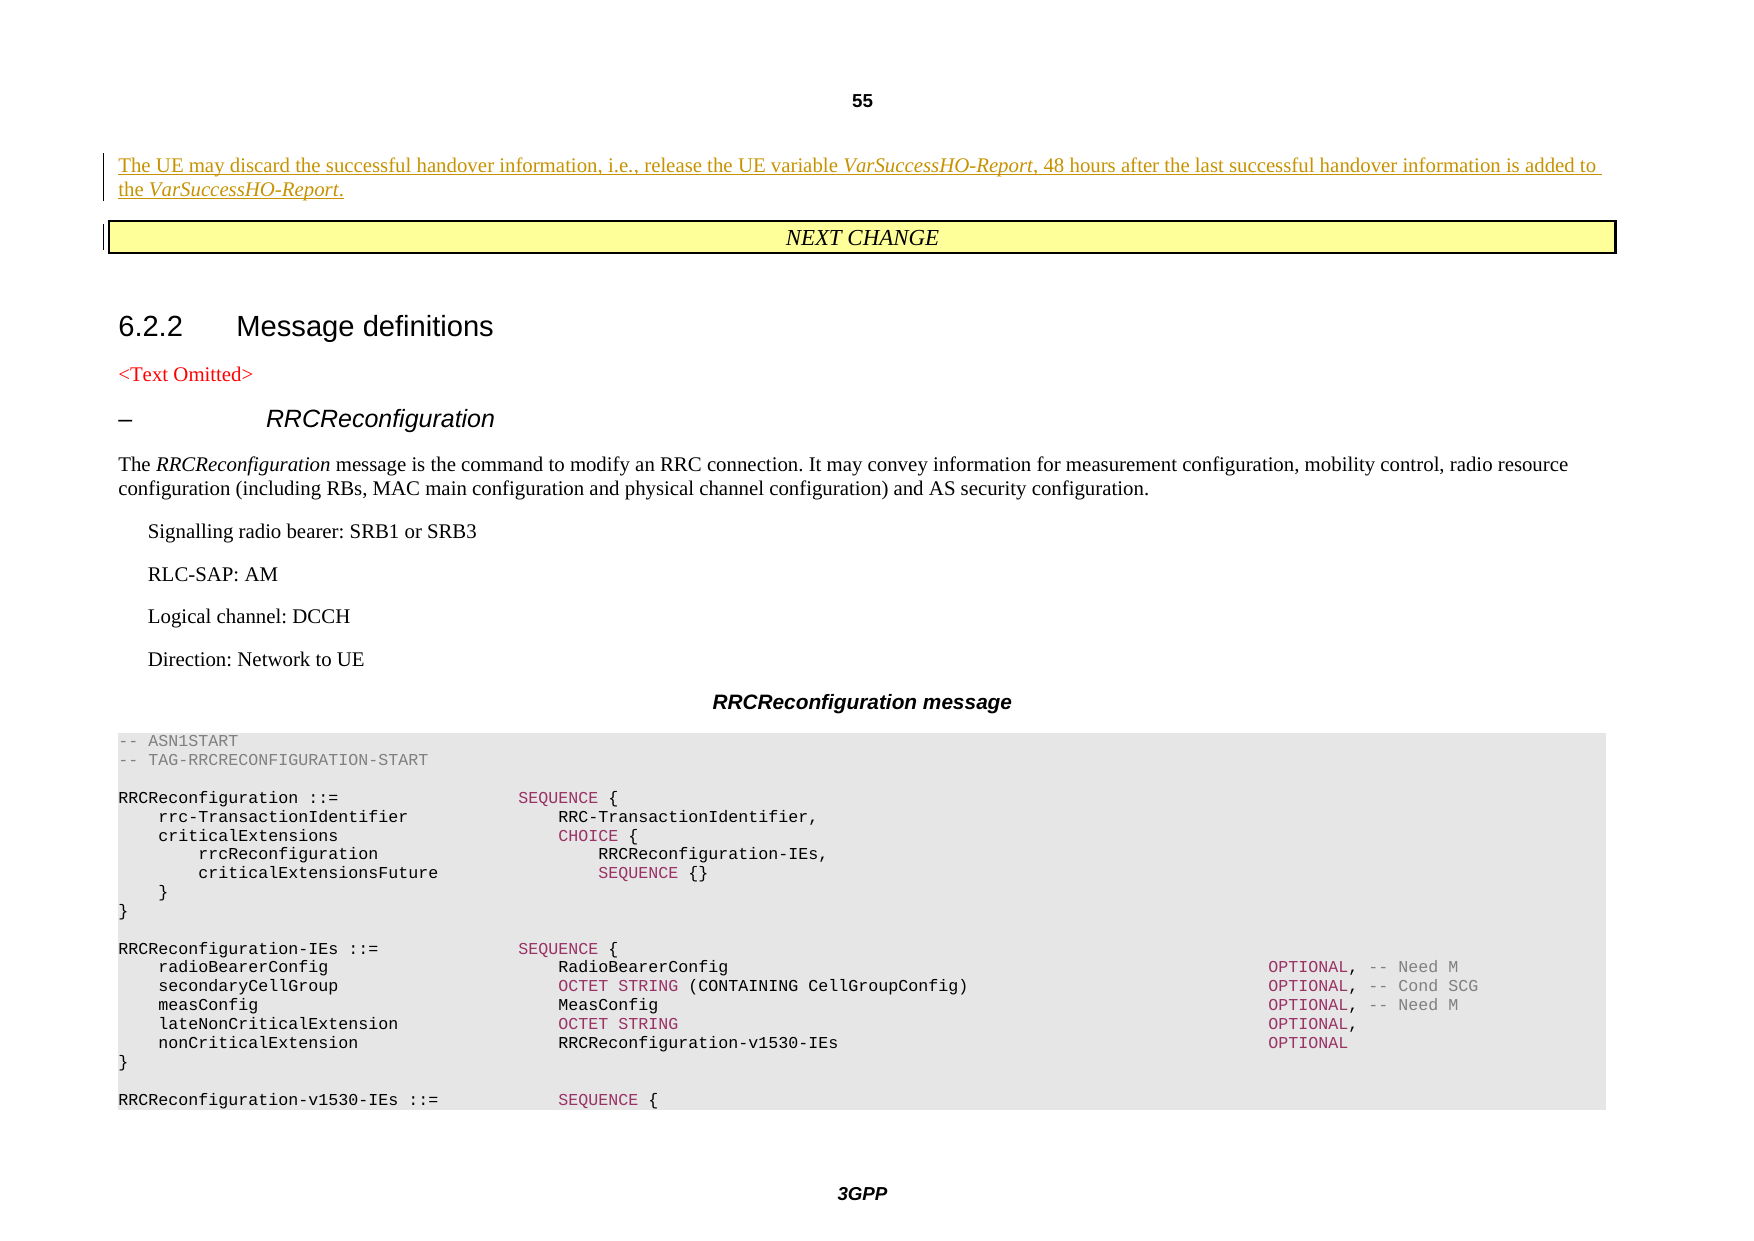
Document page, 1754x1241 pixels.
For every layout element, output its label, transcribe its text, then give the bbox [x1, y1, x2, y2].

text RRCReconfiguration message [118, 690, 1606, 714]
text Direction: Network to UE [148, 647, 1606, 671]
text Logical channel: DCCH [148, 604, 1606, 628]
text RRCReconfiguration ::= SEQUENCE { [118, 789, 1606, 808]
text rrcReconfiguration RRCReconfiguration-IEs, [118, 846, 1606, 865]
text nonCriticalExtension RRCReconfiguration-v1530-IEs OPTIONAL [118, 1034, 1606, 1053]
text -- ASN1START [118, 733, 1606, 752]
text RRCReconfiguration-IEs ::= SEQUENCE { [118, 940, 1606, 959]
text -- TAG-RRCRECONFIGURATION-START [118, 752, 1606, 771]
text lateNonCriticalExtension OCTET STRING OPTIONAL, [118, 1016, 1606, 1034]
subtitle 6.2.2 Message definitions [118, 309, 1606, 343]
text RRCReconfiguration-v1530-IEs ::= SEQUENCE { [118, 1091, 1606, 1110]
text measConfig MeasConfig OPTIONAL, -- Need M [118, 997, 1606, 1016]
text rrc-TransactionIdentifier RRC-TransactionIdentifier, [118, 808, 1606, 827]
text NEXT CHANGE [110, 222, 1614, 252]
text criticalExtensions CHOICE { [118, 827, 1606, 846]
text radioBearerConfig RadioBearerConfig OPTIONAL, -- Need M [118, 959, 1606, 978]
text The RRCReconfiguration message is the command to modify an RRC connection. It may convey information for measurement configuration, mobility control, radio resource configuration (including RBs, MAC main configuration and physical channel configuration) and AS security configuration. [118, 452, 1606, 500]
text Signalling radio bearer: SRB1 or SRB3 [148, 519, 1606, 543]
text RLC-SAP: AM [148, 562, 1606, 586]
subtitle – RRCReconfiguration [118, 404, 1606, 433]
text } [118, 902, 1606, 921]
text secondaryCellGroup OCTET STRING (CONTAINING CellGroupConfig) OPTIONAL, -- Cond SCG [118, 978, 1606, 997]
text criticalExtensionsFuture SEQUENCE {} [118, 865, 1606, 884]
text } [118, 1053, 1606, 1072]
text <Text Omitted> [118, 362, 1606, 386]
text } [118, 884, 1606, 902]
